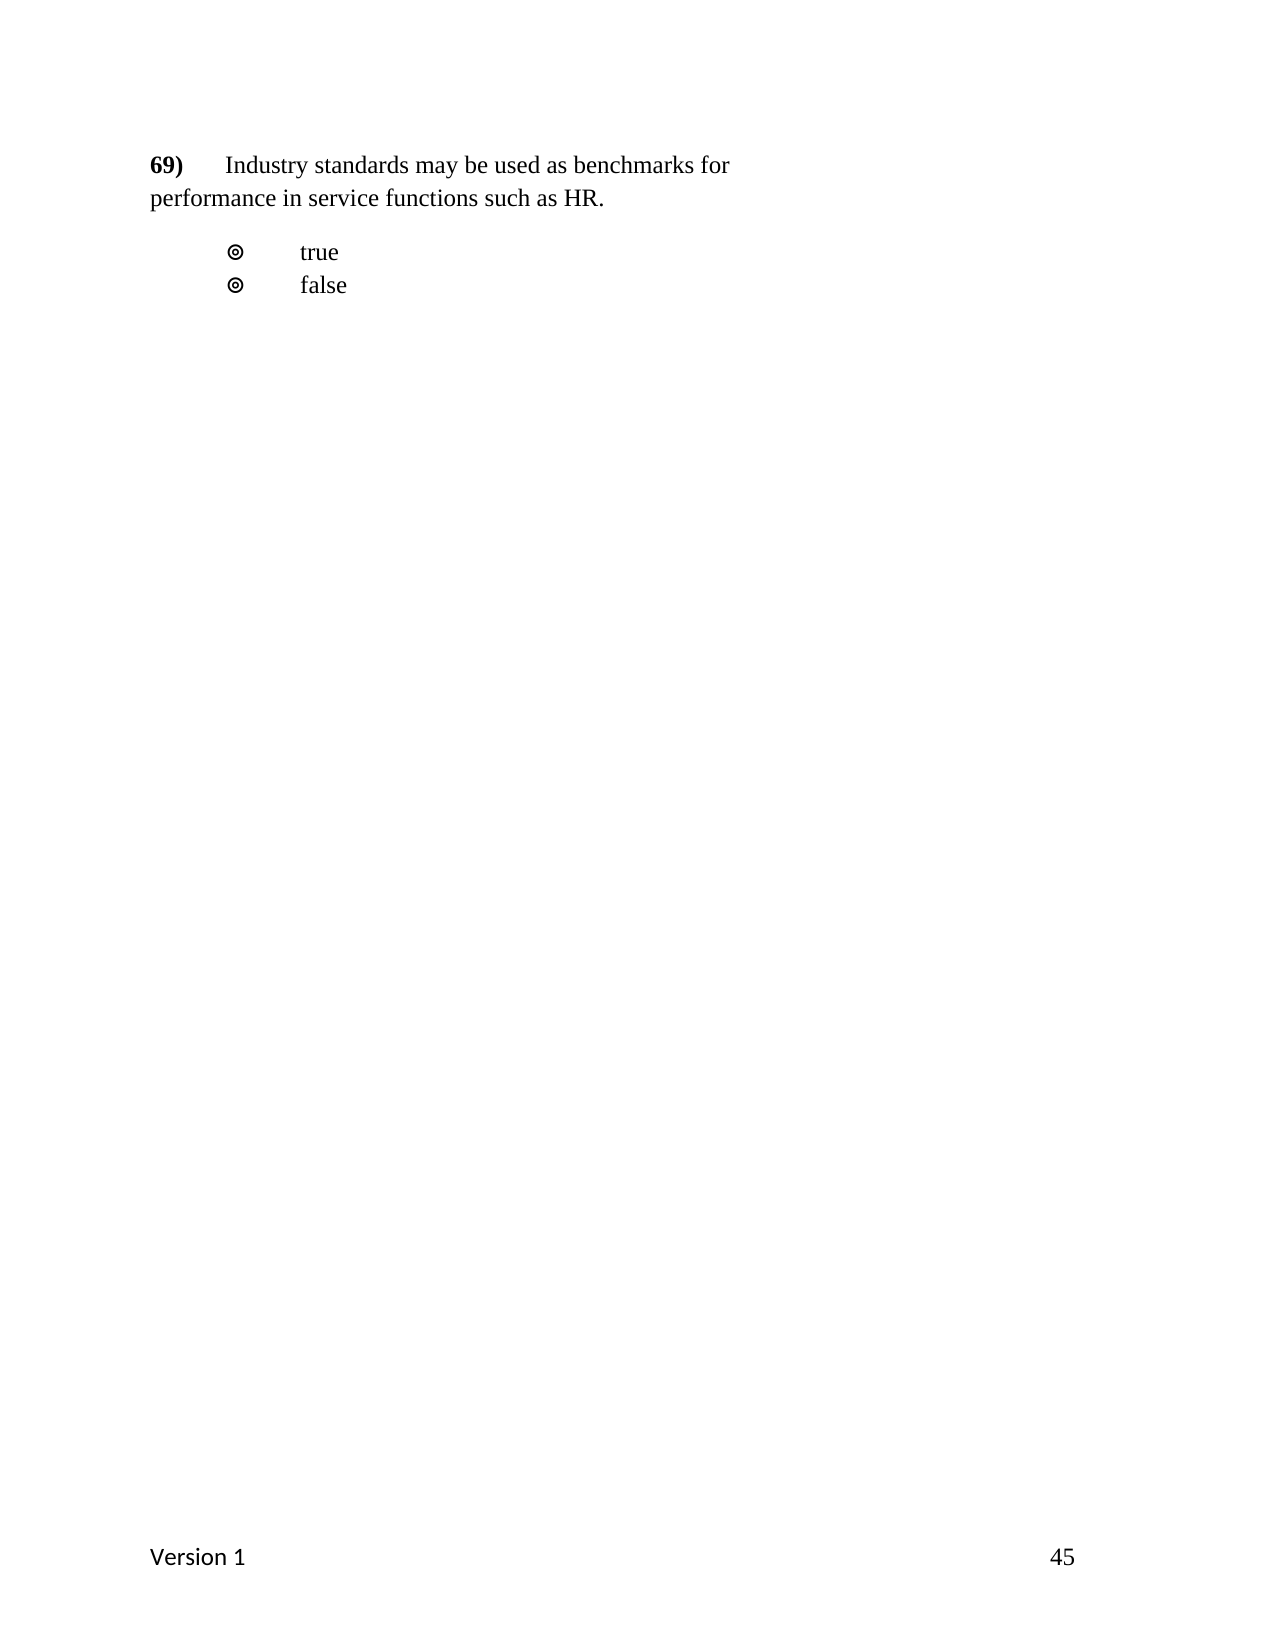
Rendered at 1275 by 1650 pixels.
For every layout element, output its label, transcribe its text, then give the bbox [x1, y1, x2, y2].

text 69) Industry standards may be used as benchmarks for performance in service functions such as HR. [150, 150, 775, 212]
text ⊚ true ⊚ false [150, 237, 775, 299]
